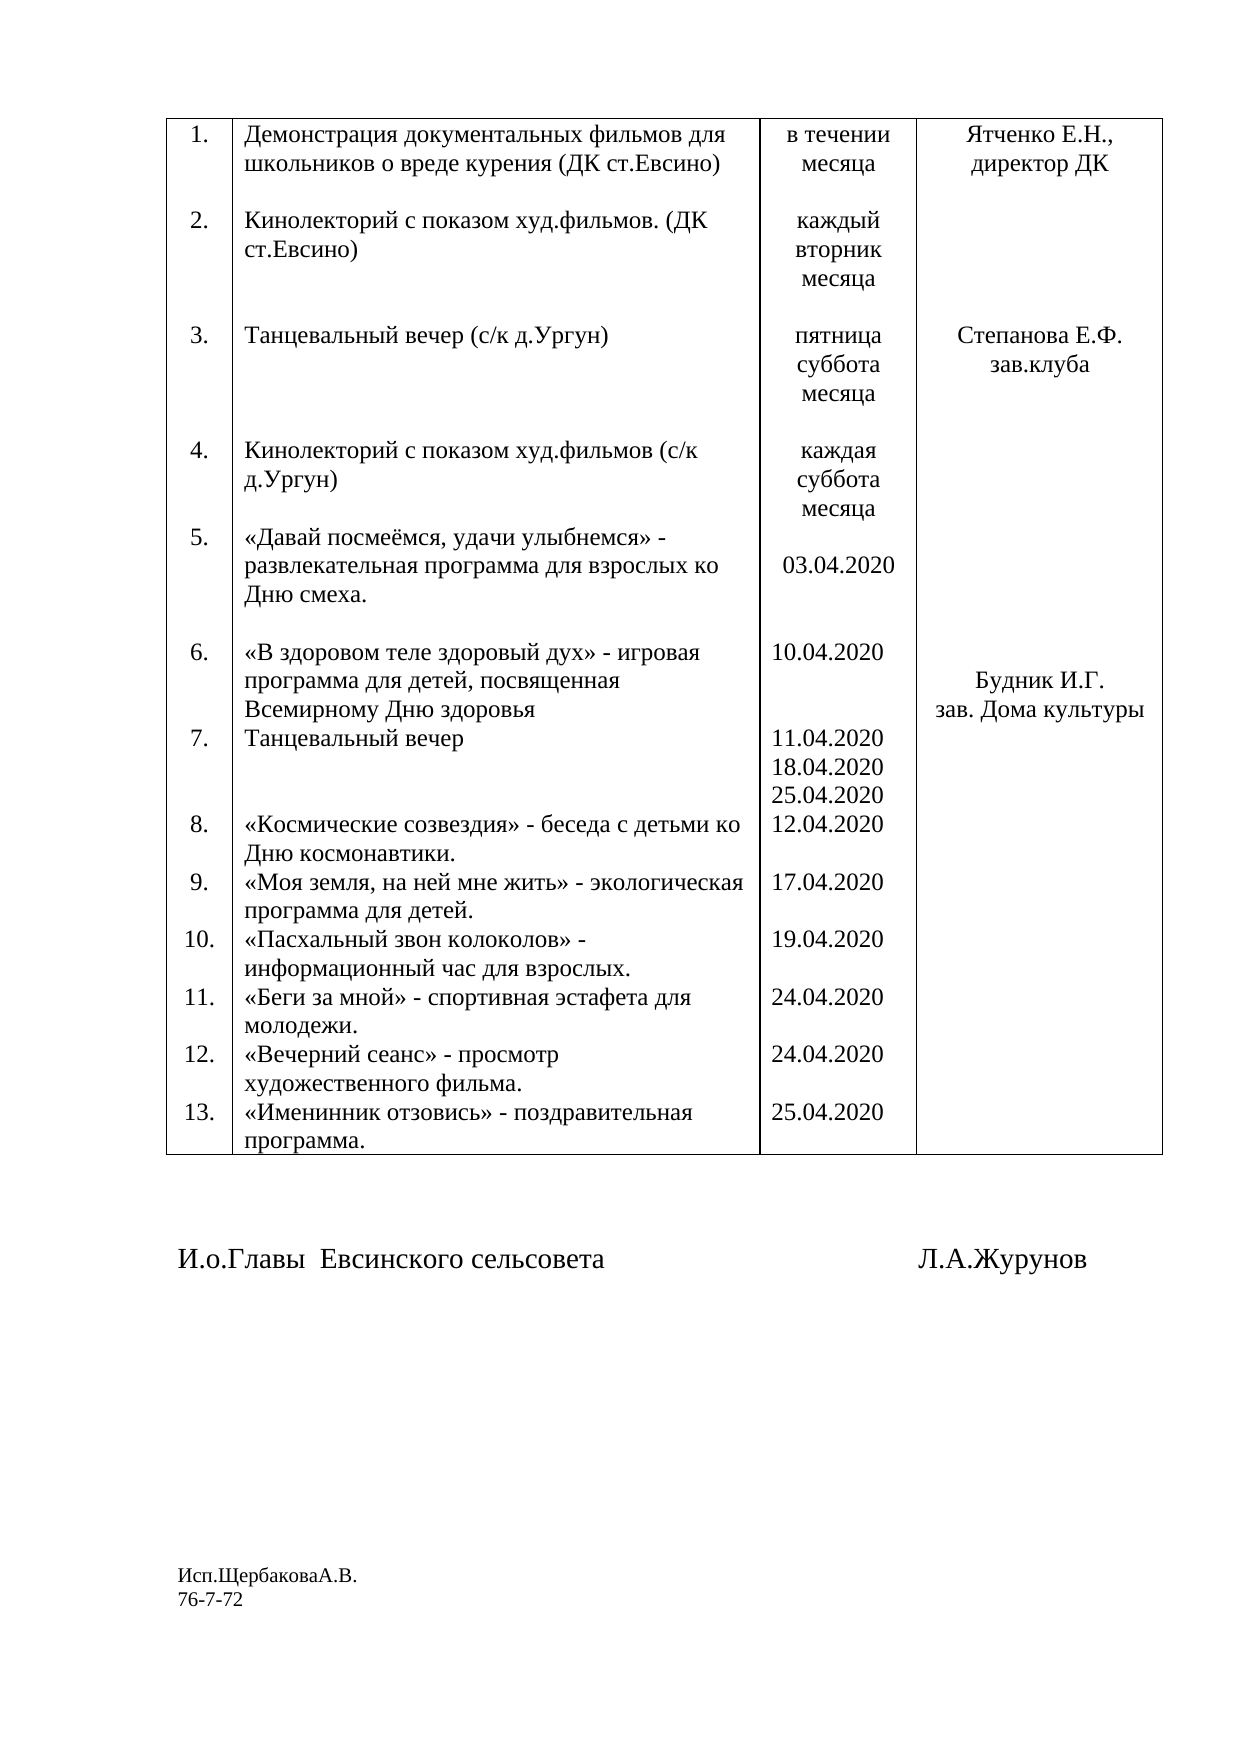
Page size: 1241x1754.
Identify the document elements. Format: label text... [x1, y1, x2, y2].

table_cell Ятченко Е.Н., директор ДК Степанова Е.Ф. зав.клуба Будник И.Г. зав. Дома культуры [917, 119, 1162, 1154]
text Исп.ЩербаковаА.В. [177, 1562, 1152, 1587]
table_cell 1. 2. 3. 4. 5. 6. 7. 8. 9. 10. 11. 12. 13. [167, 119, 232, 1154]
text И.о.Главы Евсинского сельсовета Л.А.Журунов [177, 1241, 1152, 1275]
table_cell в течении месяца каждый вторник месяца пятница суббота месяца каждая суббота месяца 03.04.2020 10.04.2020 11.04.2020 18.04.2020 25.04.2020 12.04.2020 17.04.2020 19.04.2020 24.04.2020 24.04.2020 25.04.2020 [761, 119, 916, 1154]
text 76-7-72 [177, 1587, 1152, 1611]
table_cell Демонстрация документальных фильмов для школьников о вреде курения (ДК ст.Евсино) Кинолекторий с показом худ.фильмов. (ДК ст.Евсино) Танцевальный вечер (с/к д.Ургун) Кинолекторий с показом худ.фильмов (с/к д.Ургун) «Давай посмеёмся, удачи улыбнемся» - развлекательная программа для взрослых ко Дню смеха. «В здоровом теле здоровый дух» - игровая программа для детей, посвященная Всемирному Дню здоровья Танцевальный вечер «Космические созвездия» - беседа с детьми ко Дню космонавтики. «Моя земля, на ней мне жить» - экологическая программа для детей. «Пасхальный звон колоколов» -информационный час для взрослых. «Беги за мной» - спортивная эстафета для молодежи. «Вечерний сеанс» - просмотр художественного фильма. «Именинник отзовись» - поздравительная программа. [233, 119, 759, 1154]
